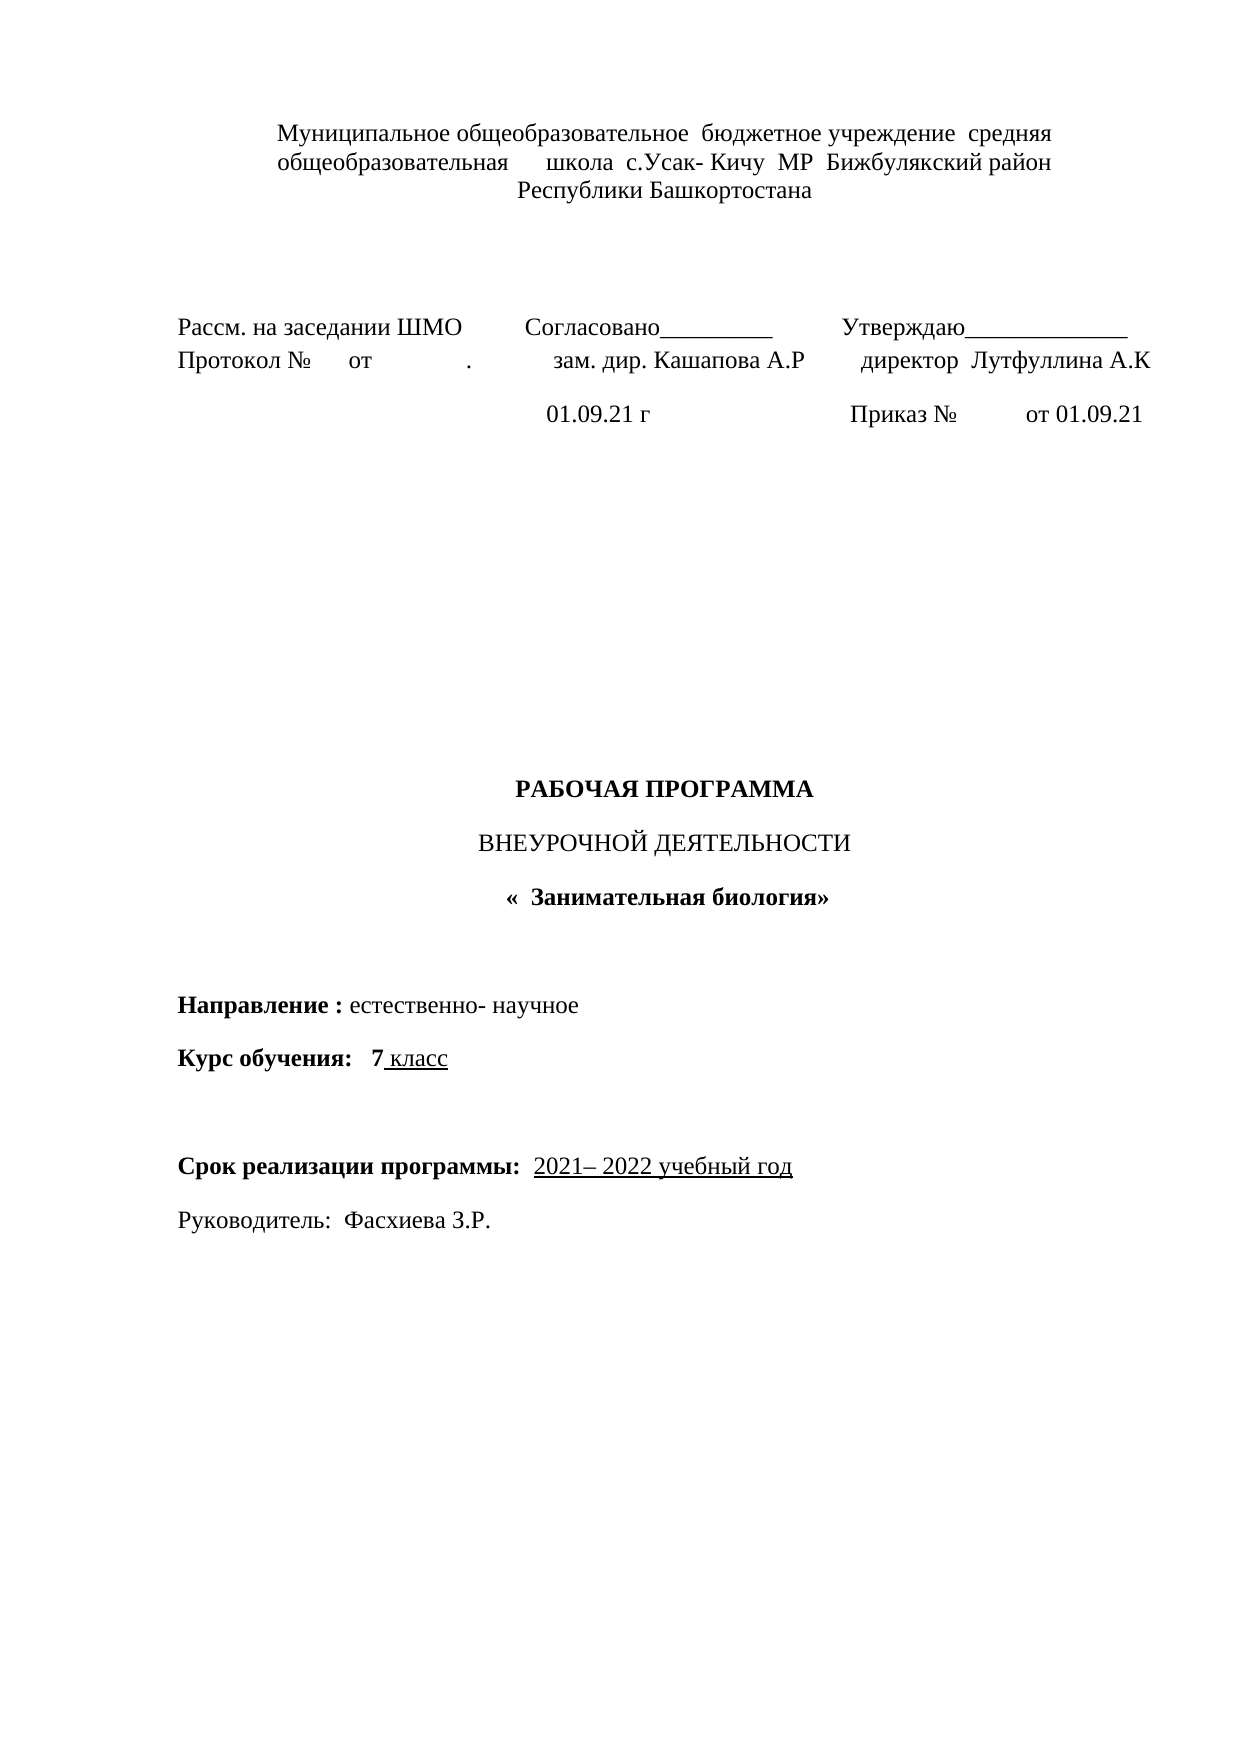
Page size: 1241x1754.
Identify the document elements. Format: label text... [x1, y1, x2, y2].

text 01.09.21 г Приказ № от 01.09.21 [177, 399, 1152, 428]
text Курс обучения: 7 класс [177, 1043, 1152, 1072]
text РАБОЧАЯ ПРОГРАММА [177, 774, 1152, 803]
text ВНЕУРОЧНОЙ ДЕЯТЕЛЬНОСТИ [177, 828, 1152, 857]
text общеобразовательная школа с.Усак- Кичу МР Бижбулякский район [177, 147, 1152, 176]
text Руководитель: Фасхиева З.Р. [177, 1205, 1152, 1234]
text Рассм. на заседании ШМО Согласовано_________ Утверждаю_____________ Протокол № от . зам. дир. Кашапова А.Р директор Лутфуллина А.К [177, 312, 1152, 374]
text Республики Башкортостана [177, 176, 1152, 204]
text Направление : естественно- научное [177, 990, 1152, 1018]
text « Занимательная биология» [177, 882, 1152, 911]
text Срок реализации программы: 2021– 2022 учебный год [177, 1151, 1152, 1180]
text Муниципальное общеобразовательное бюджетное учреждение средняя [177, 118, 1152, 147]
